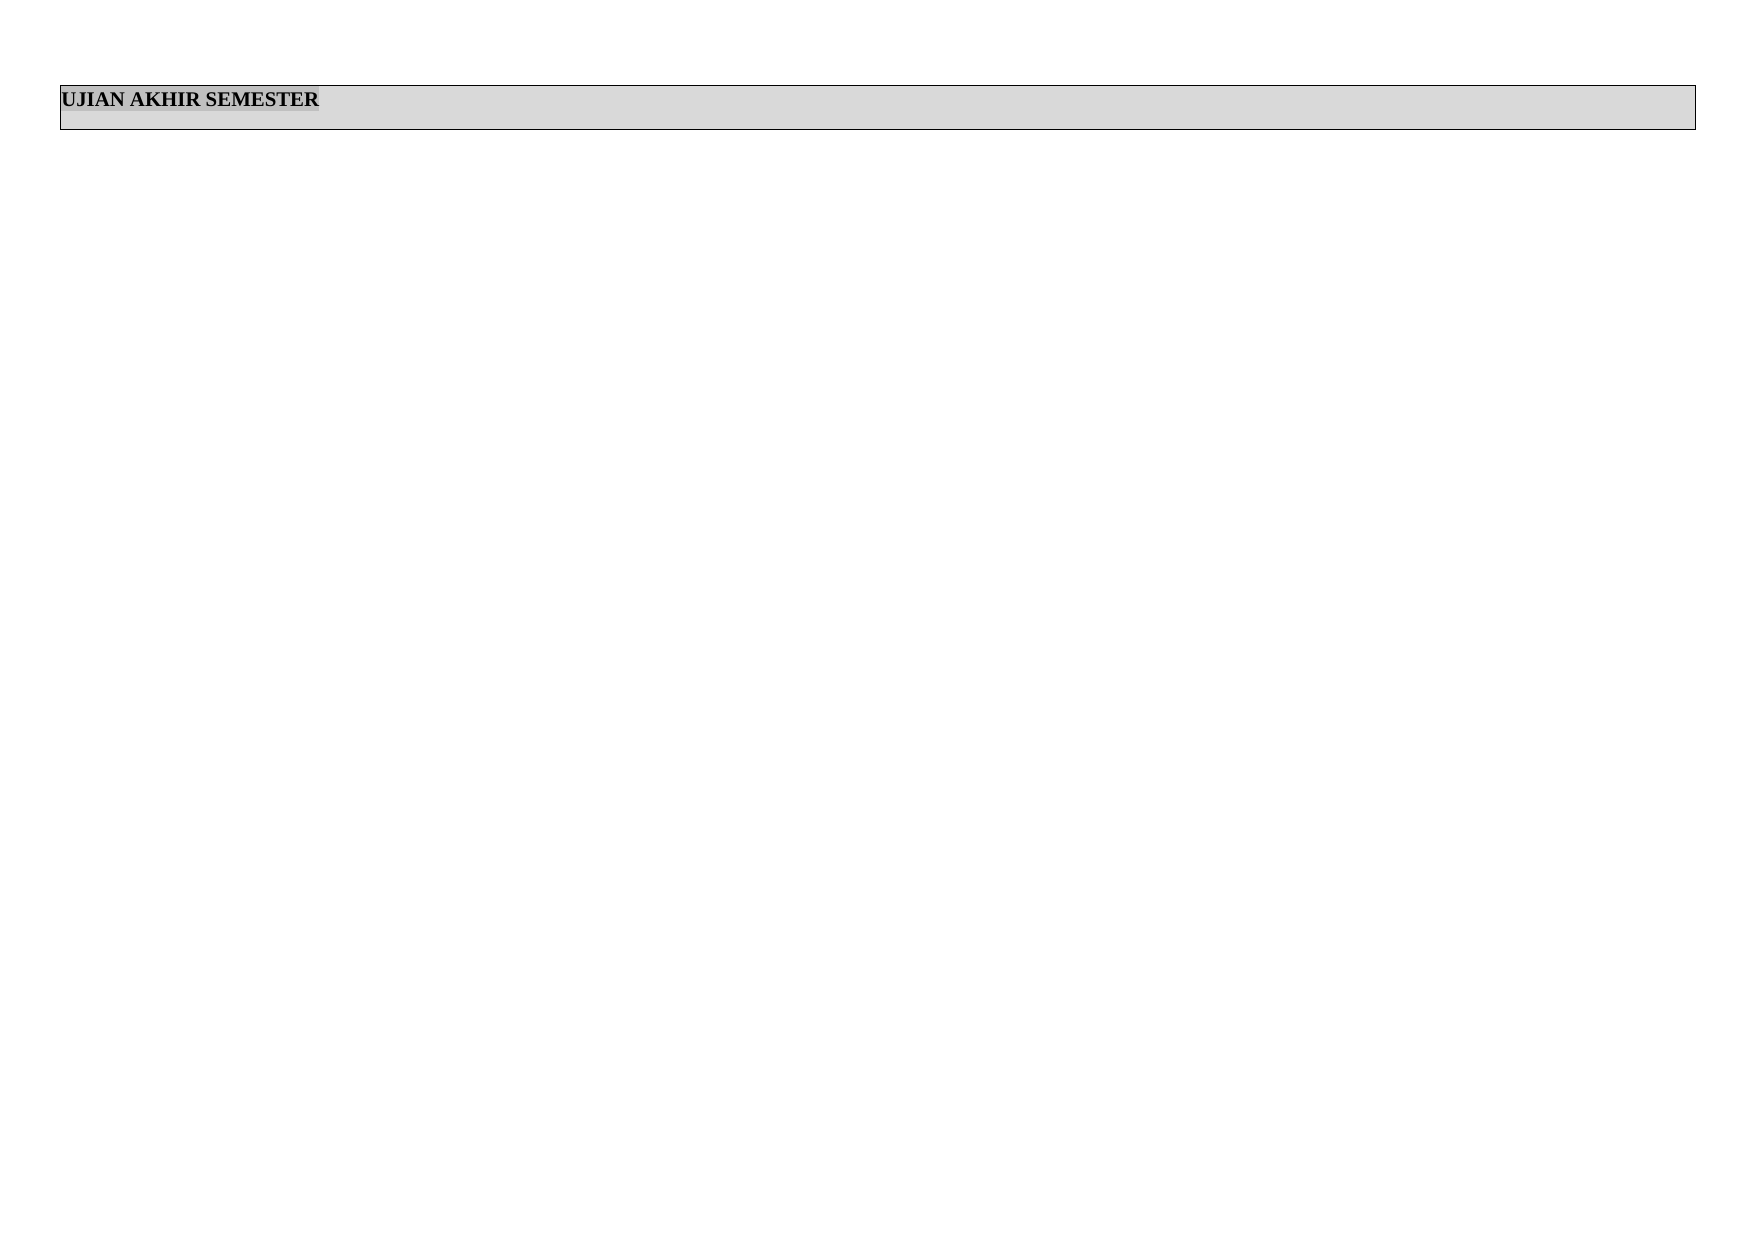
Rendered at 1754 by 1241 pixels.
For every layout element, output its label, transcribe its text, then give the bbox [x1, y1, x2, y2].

table_cell UJIAN AKHIR SEMESTER [61, 86, 1695, 129]
